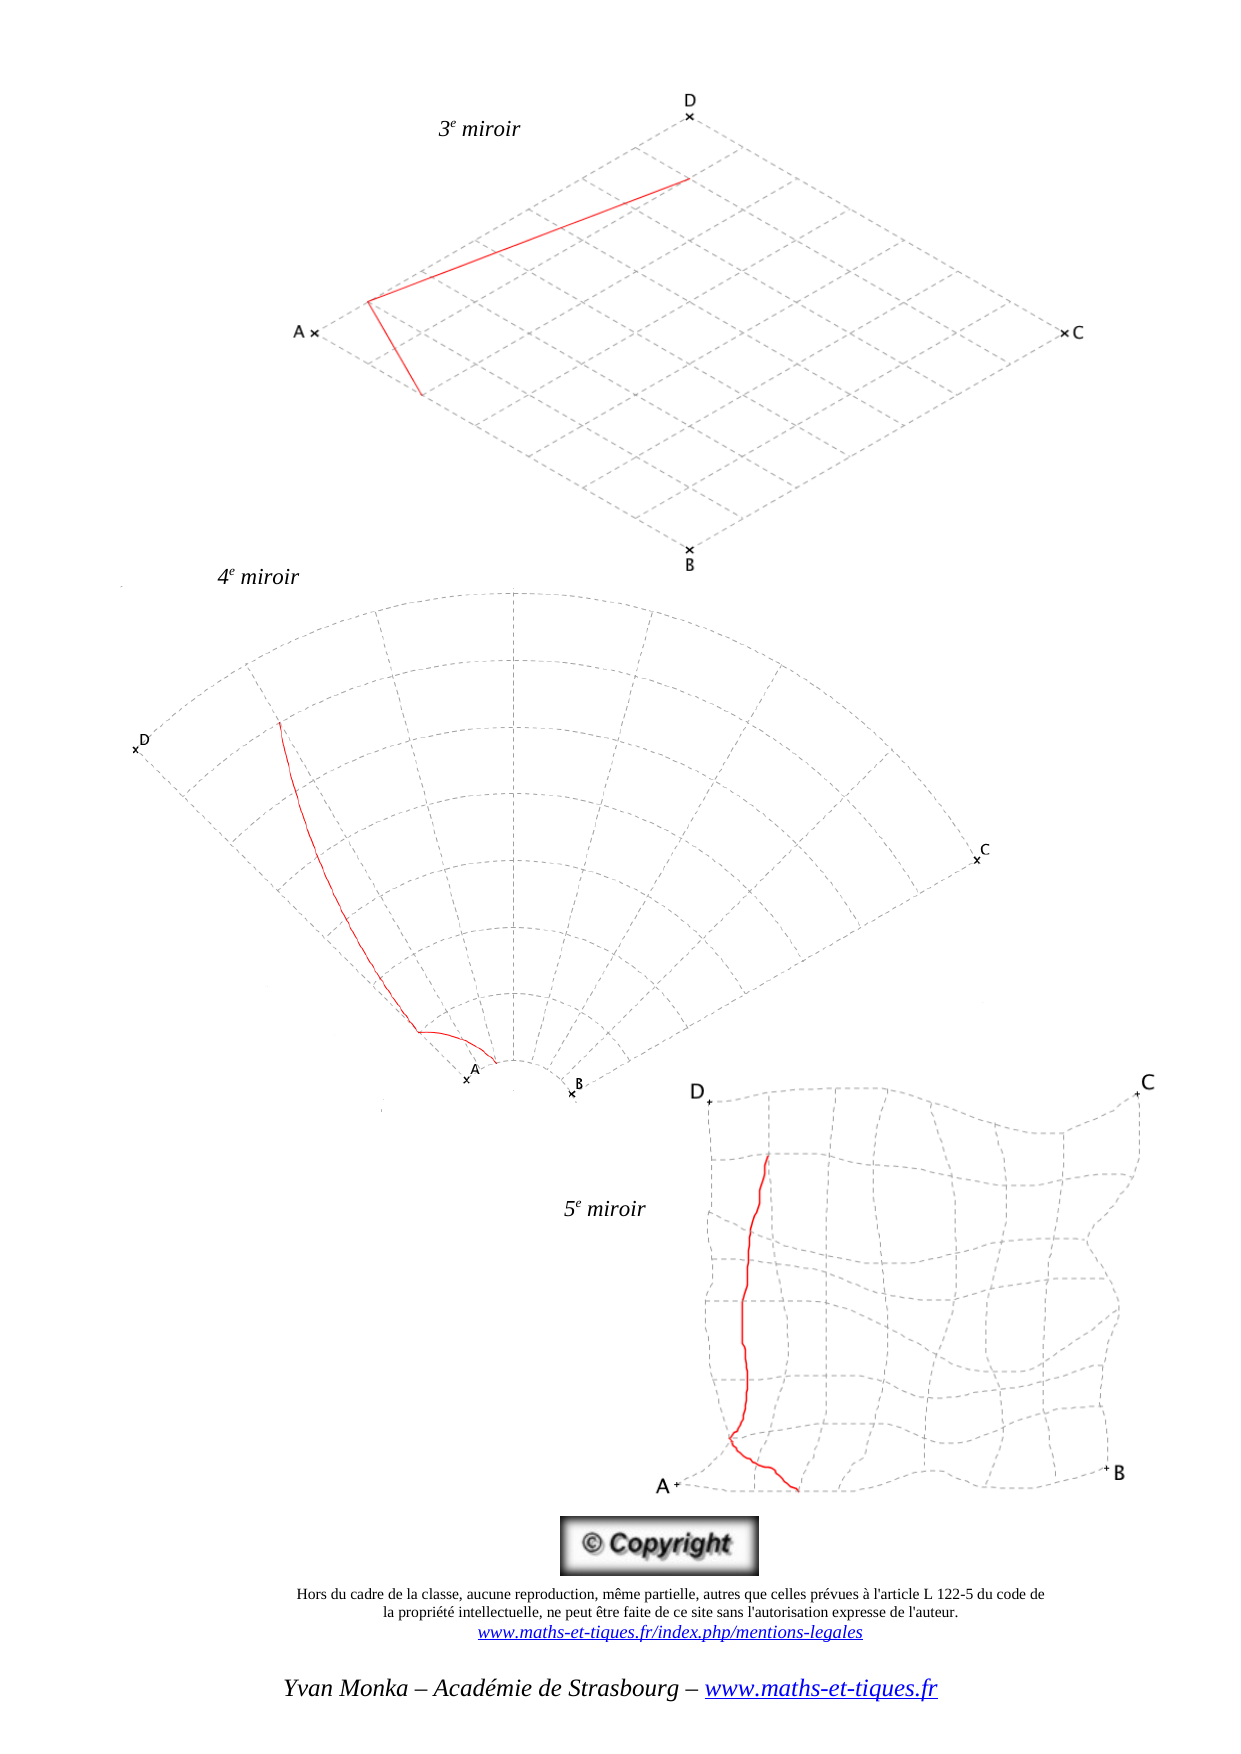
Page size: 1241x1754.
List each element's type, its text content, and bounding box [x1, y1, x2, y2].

picture [560, 1516, 759, 1576]
text 4e miroir [70, 563, 1153, 589]
text 3e miroir [70, 115, 1153, 141]
text 5e miroir [70, 1196, 651, 1222]
picture [120, 586, 1161, 1501]
picture [280, 141, 1091, 563]
picture [280, 83, 1091, 115]
